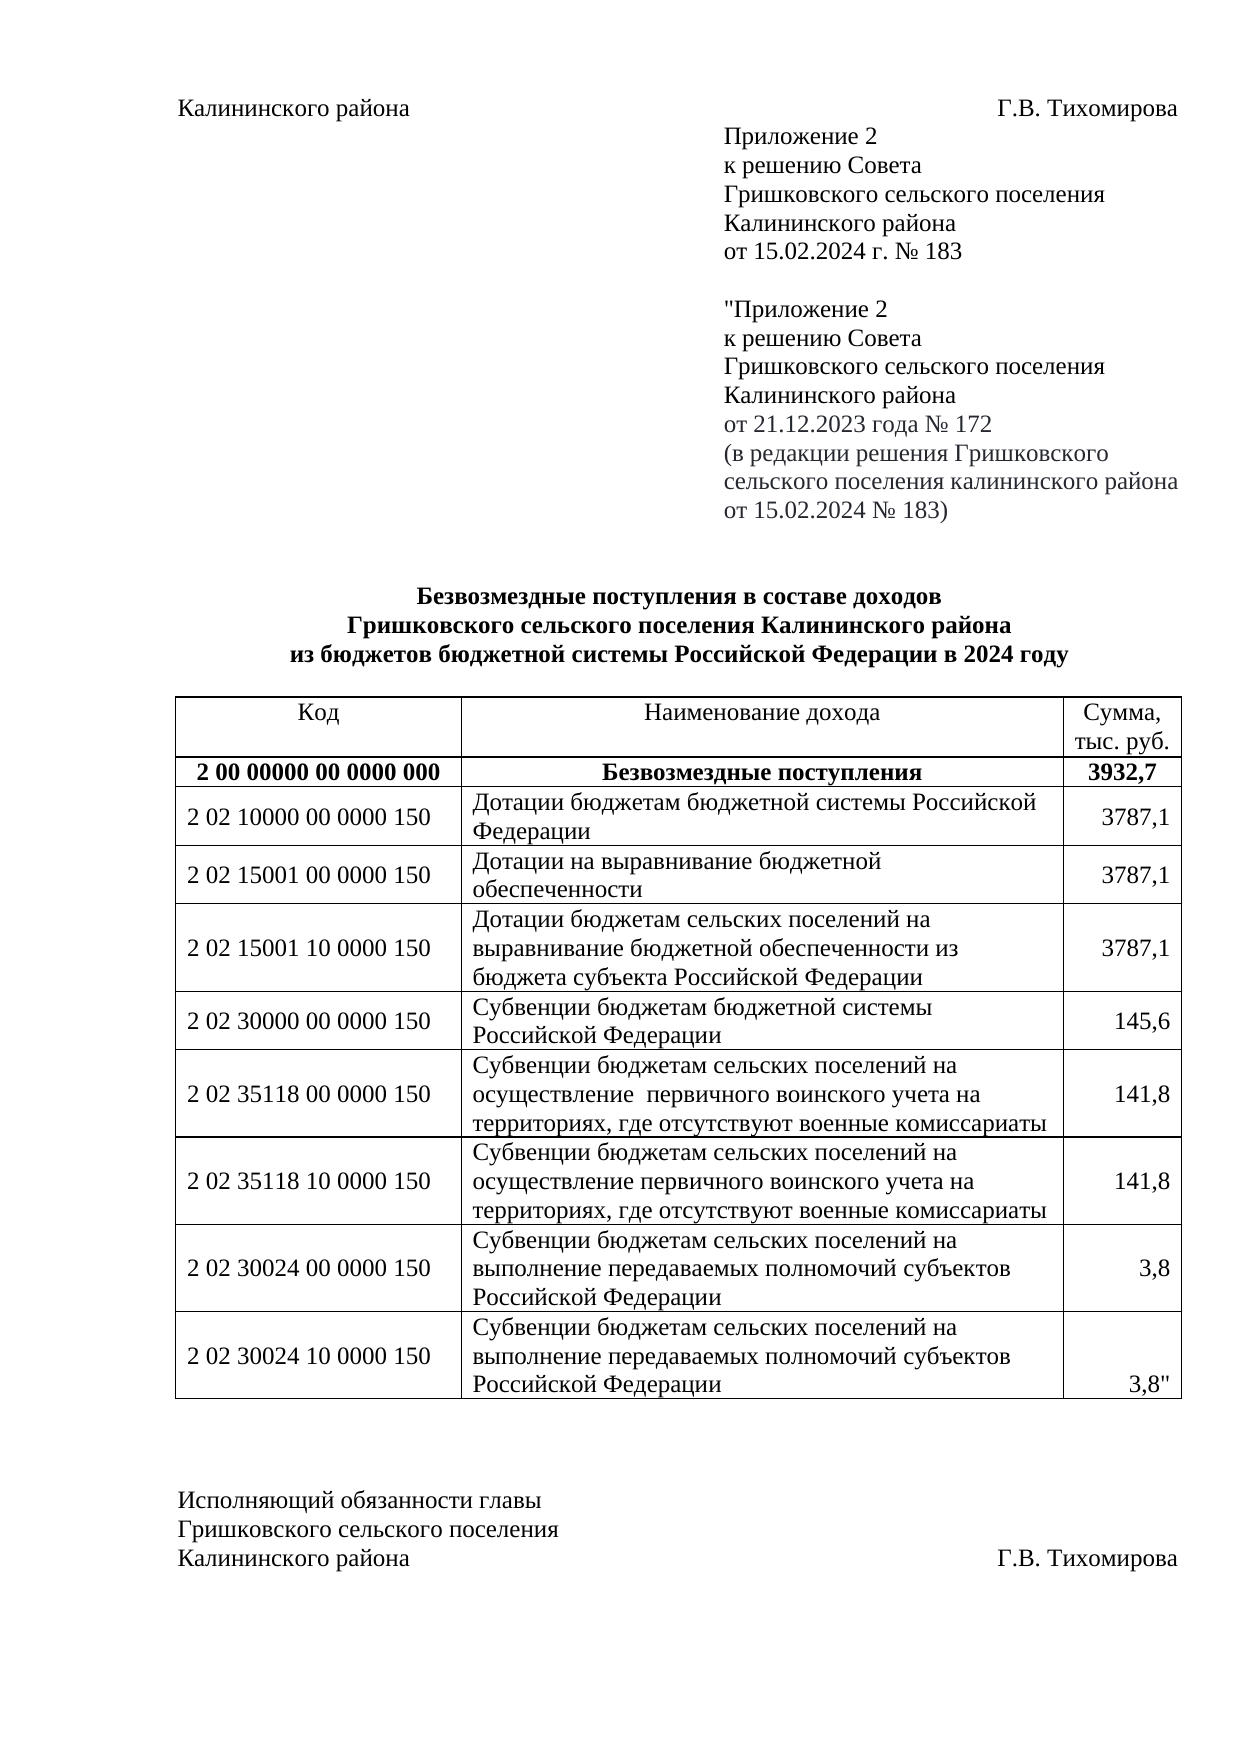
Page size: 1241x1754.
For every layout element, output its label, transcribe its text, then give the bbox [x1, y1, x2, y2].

table_cell Безвозмездные поступления [462, 758, 1063, 786]
text Исполняющий обязанности главы [177, 1486, 1181, 1514]
table_cell Субвенции бюджетам сельских поселений на выполнение передаваемых полномочий субъектов Российской Федерации [462, 1225, 1063, 1311]
text Гришковского сельского поселения [723, 179, 1181, 208]
table_cell Дотации на выравнивание бюджетной обеспеченности [462, 846, 1063, 903]
table_cell Субвенции бюджетам сельских поселений на осуществление первичного воинского учета на территориях, где отсутствуют военные комиссариаты [462, 1050, 1063, 1136]
table_cell 2 02 30000 00 0000 150 [176, 992, 461, 1049]
table_cell Дотации бюджетам сельских поселений на выравнивание бюджетной обеспеченности из бюджета субъекта Российской Федерации [462, 904, 1063, 991]
table_cell 3787,1 [1064, 846, 1181, 903]
text к решению Совета [723, 323, 1181, 351]
table_cell 3,8 [1064, 1225, 1181, 1311]
table_cell 2 02 15001 00 0000 150 [176, 846, 461, 903]
table_header Сумма, тыс. руб. [1064, 698, 1181, 756]
table_cell 2 02 35118 00 0000 150 [176, 1050, 461, 1136]
table_cell 3787,1 [1064, 787, 1181, 845]
text (в редакции решения Гришковского сельского поселения калининского района от 15.02.2024 № 183) [723, 438, 1181, 524]
table_cell 2 02 35118 10 0000 150 [176, 1138, 461, 1224]
table_cell 2 02 10000 00 0000 150 [176, 787, 461, 845]
table_cell Субвенции бюджетам сельских поселений на осуществление первичного воинского учета на территориях, где отсутствуют военные комиссариаты [462, 1138, 1063, 1224]
table_header Код [176, 698, 461, 756]
text Гришковского сельского поселения Калининского района [177, 610, 1181, 639]
text "Приложение 2 [723, 294, 1181, 323]
text Калининского района [723, 208, 1181, 236]
table_cell 2 02 15001 10 0000 150 [176, 904, 461, 991]
table_cell 145,6 [1064, 992, 1181, 1049]
text из бюджетов бюджетной системы Российской Федерации в 2024 году [177, 639, 1181, 668]
text Безвозмездные поступления в составе доходов [177, 581, 1181, 610]
table_header Наименование дохода [462, 698, 1063, 756]
text от 21.12.2023 года № 172 [723, 409, 1181, 438]
table_cell 2 02 30024 00 0000 150 [176, 1225, 461, 1311]
text к решению Совета [723, 150, 1181, 179]
text Калининского района [723, 380, 1181, 409]
table_cell 3932,7 [1064, 758, 1181, 786]
table_cell Дотации бюджетам бюджетной системы Российской Федерации [462, 787, 1063, 845]
text Калининского района Г.В. Тихомирова [177, 1543, 1181, 1572]
table_cell 141,8 [1064, 1138, 1181, 1224]
text Калининского района Г.В. Тихомирова [177, 93, 1181, 121]
text Приложение 2 [723, 121, 1181, 150]
text Гришковского сельского поселения [723, 351, 1181, 380]
table_cell 3787,1 [1064, 904, 1181, 991]
table_cell 141,8 [1064, 1050, 1181, 1136]
table_cell 3,8" [1064, 1312, 1181, 1398]
table_cell Субвенции бюджетам сельских поселений на выполнение передаваемых полномочий субъектов Российской Федерации [462, 1312, 1063, 1398]
text Гришковского сельского поселения [177, 1514, 1181, 1543]
table_cell 2 00 00000 00 0000 000 [176, 758, 461, 786]
table_cell 2 02 30024 10 0000 150 [176, 1312, 461, 1398]
text от 15.02.2024 г. № 183 [723, 236, 1181, 265]
table_cell Субвенции бюджетам бюджетной системы Российской Федерации [462, 992, 1063, 1049]
